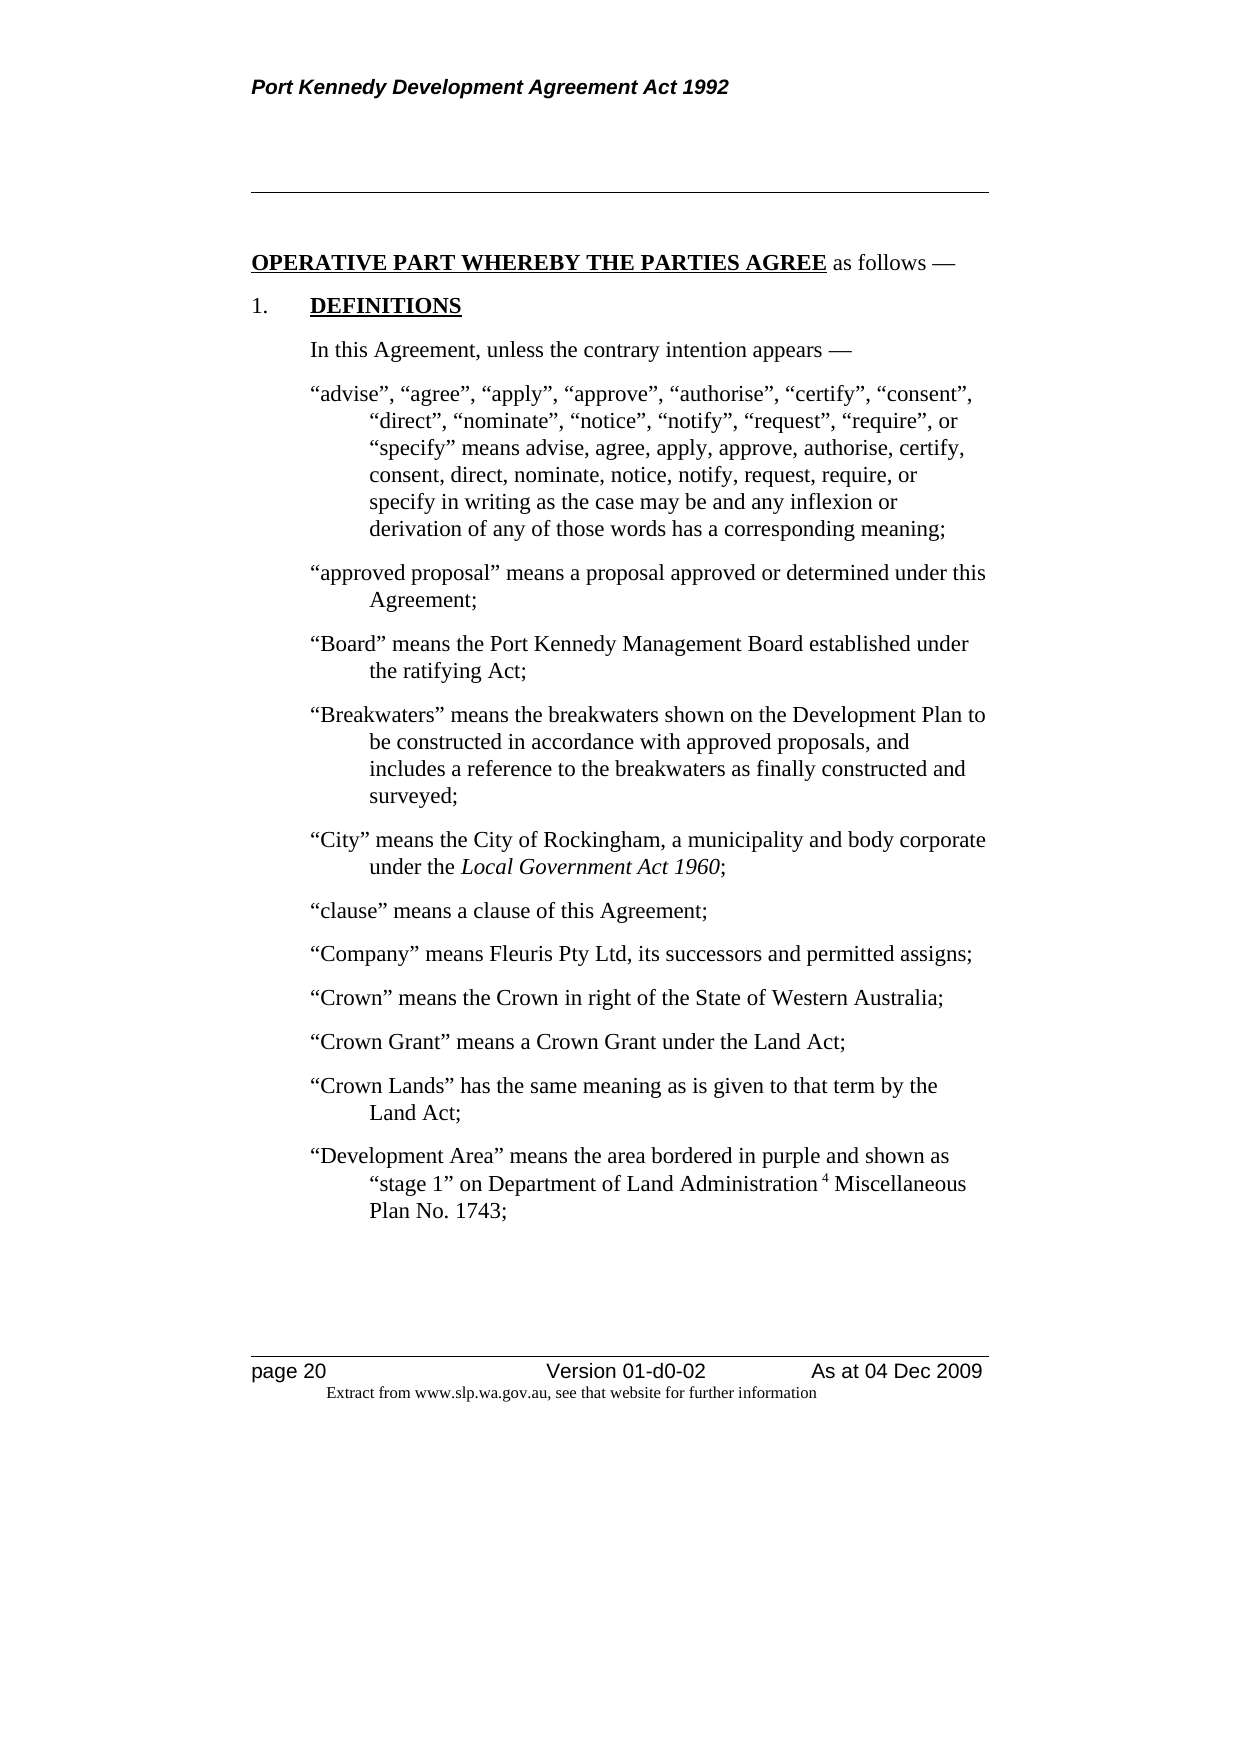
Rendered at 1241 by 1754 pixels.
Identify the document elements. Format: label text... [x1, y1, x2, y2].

text 1. DEFINITIONS [251, 292, 989, 319]
text “Board” means the Port Kennedy Management Board established under the ratifying Act; [310, 629, 989, 683]
text OPERATIVE PART WHEREBY THE PARTIES AGREE as follows — [251, 248, 989, 275]
text “clause” means a clause of this Agreement; [310, 896, 989, 923]
text “Crown Grant” means a Crown Grant under the Land Act; [310, 1027, 989, 1054]
text “advise”, “agree”, “apply”, “approve”, “authorise”, “certify”, “consent”, “direct”, “nominate”, “notice”, “notify”, “request”, “require”, or “specify” means advise, agree, apply, approve, authorise, certify, consent, direct, nominate, notice, notify, request, require, or specify in writing as the case may be and any inflexion or derivation of any of those words has a corresponding meaning; [310, 379, 989, 542]
text “Development Area” means the area bordered in purple and shown as “stage 1” on Department of Land Administration 4 Miscellaneous Plan No. 1743; [310, 1142, 989, 1223]
text “Company” means Fleuris Pty Ltd, its successors and permitted assigns; [310, 940, 989, 967]
text “Crown Lands” has the same meaning as is given to that term by the Land Act; [310, 1071, 989, 1125]
text In this Agreement, unless the contrary intention appears — [310, 336, 989, 363]
text “Crown” means the Crown in right of the State of Western Australia; [310, 983, 989, 1011]
text “Breakwaters” means the breakwaters shown on the Development Plan to be constructed in accordance with approved proposals, and includes a reference to the breakwaters as finally constructed and surveyed; [310, 700, 989, 808]
text “approved proposal” means a proposal approved or determined under this Agreement; [310, 558, 989, 613]
text “City” means the City of Rockingham, a municipality and body corporate under the Local Government Act 1960; [310, 825, 989, 879]
